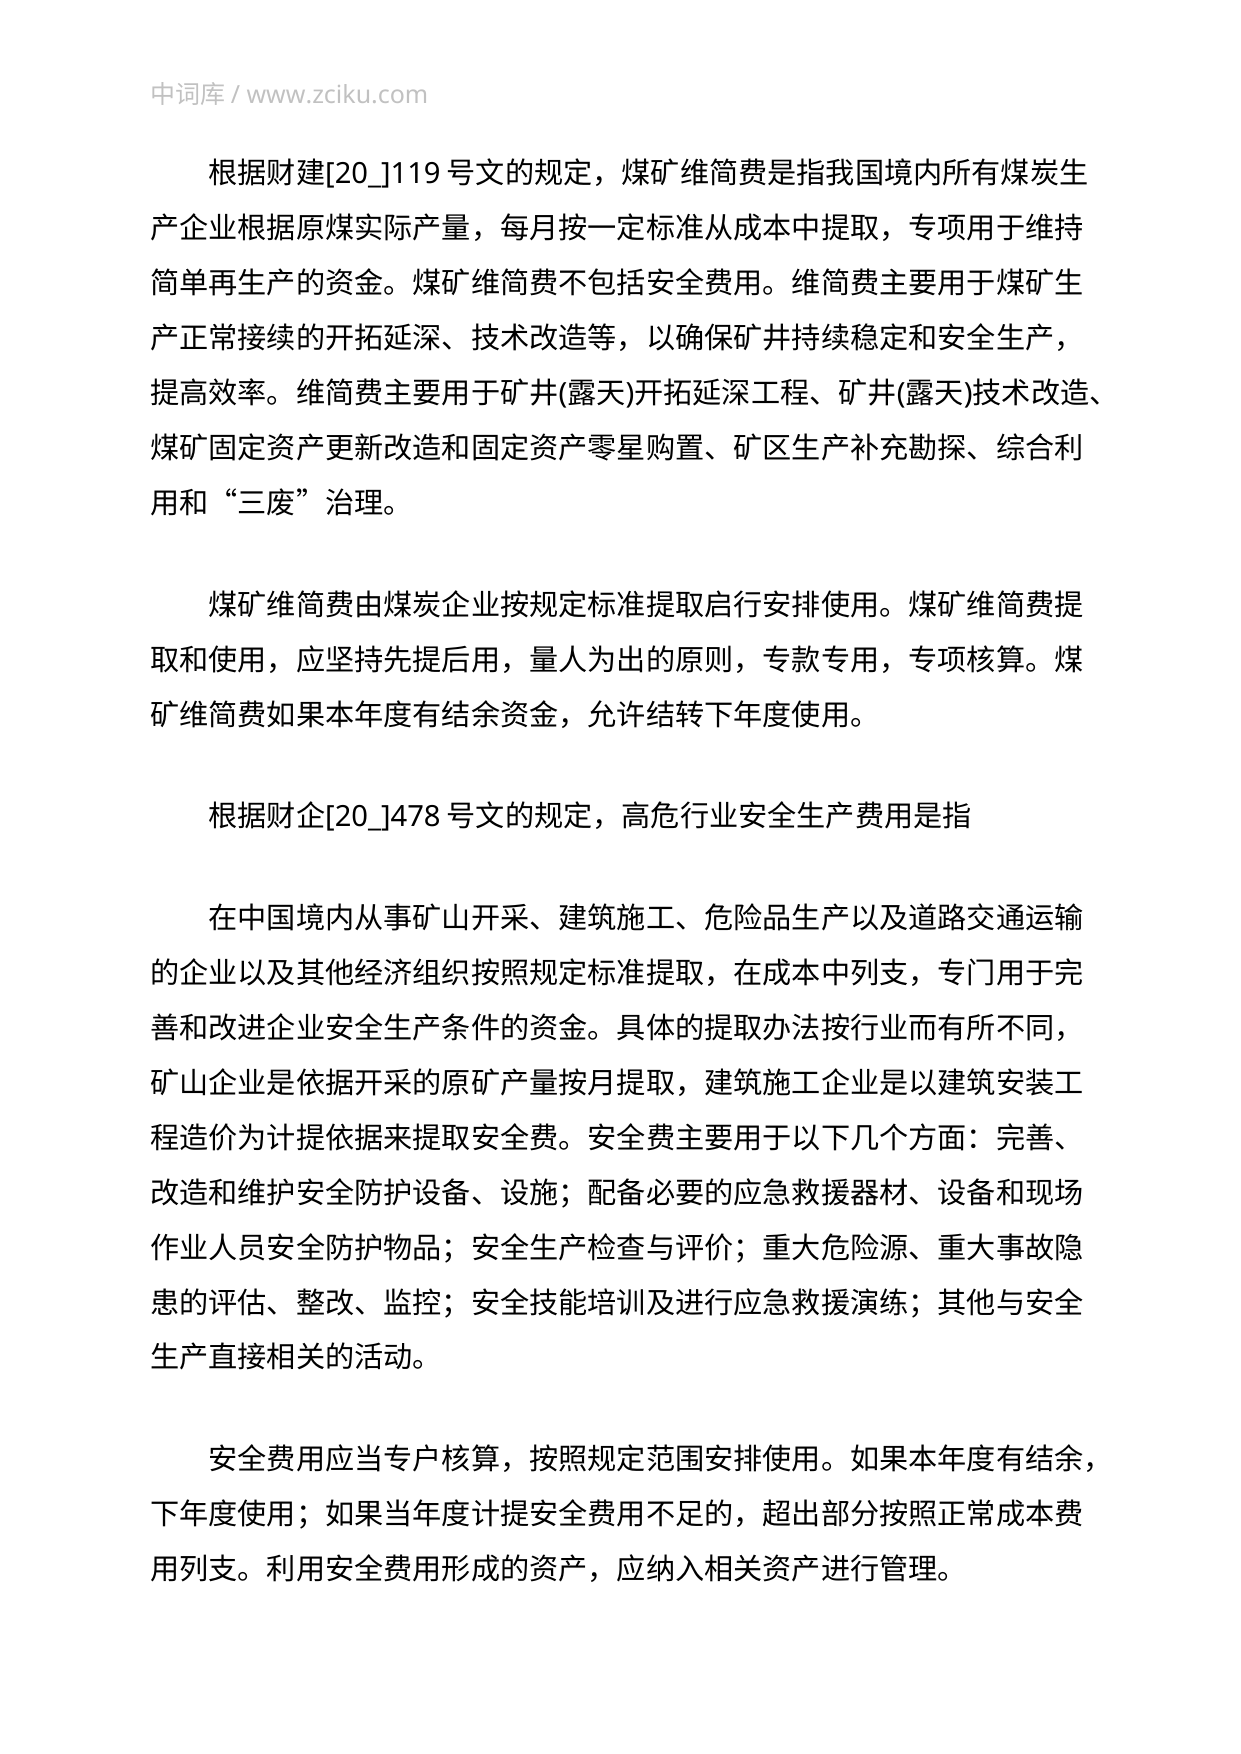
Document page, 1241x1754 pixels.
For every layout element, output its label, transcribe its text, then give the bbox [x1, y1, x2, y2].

text 煤矿维简费由煤炭企业按规定标准提取启行安排使用。煤矿维简费提取和使用，应坚持先提后用，量人为出的原则，专款专用，专项核算。煤矿维简费如果本年度有结余资金，允许结转下年度使用。 [150, 581, 1090, 733]
text 安全费用应当专户核算，按照规定范围安排使用。如果本年度有结余，下年度使用；如果当年度计提安全费用不足的，超出部分按照正常成本费用列支。利用安全费用形成的资产，应纳入相关资产进行管理。 [150, 1436, 1090, 1588]
text 在中国境内从事矿山开采、建筑施工、危险品生产以及道路交通运输的企业以及其他经济组织按照规定标准提取，在成本中列支，专门用于完善和改进企业安全生产条件的资金。具体的提取办法按行业而有所不同，矿山企业是依据开采的原矿产量按月提取，建筑施工企业是以建筑安装工程造价为计提依据来提取安全费。安全费主要用于以下几个方面：完善、改造和维护安全防护设备、设施；配备必要的应急救援器材、设备和现场作业人员安全防护物品；安全生产检查与评价；重大危险源、重大事故隐患的评估、整改、监控；安全技能培训及进行应急救援演练；其他与安全生产直接相关的活动。 [150, 895, 1090, 1376]
text 根据财建[20_]119号文的规定，煤矿维简费是指我国境内所有煤炭生产企业根据原煤实际产量，每月按一定标准从成本中提取，专项用于维持简单再生产的资金。煤矿维简费不包括安全费用。维简费主要用于煤矿生产正常接续的开拓延深、技术改造等，以确保矿井持续稳定和安全生产，提高效率。维简费主要用于矿井(露天)开拓延深工程、矿井(露天)技术改造、煤矿固定资产更新改造和固定资产零星购置、矿区生产补充勘探、综合利用和“三废”治理。 [150, 150, 1090, 522]
text 根据财企[20_]478号文的规定，高危行业安全生产费用是指 [150, 793, 1090, 835]
